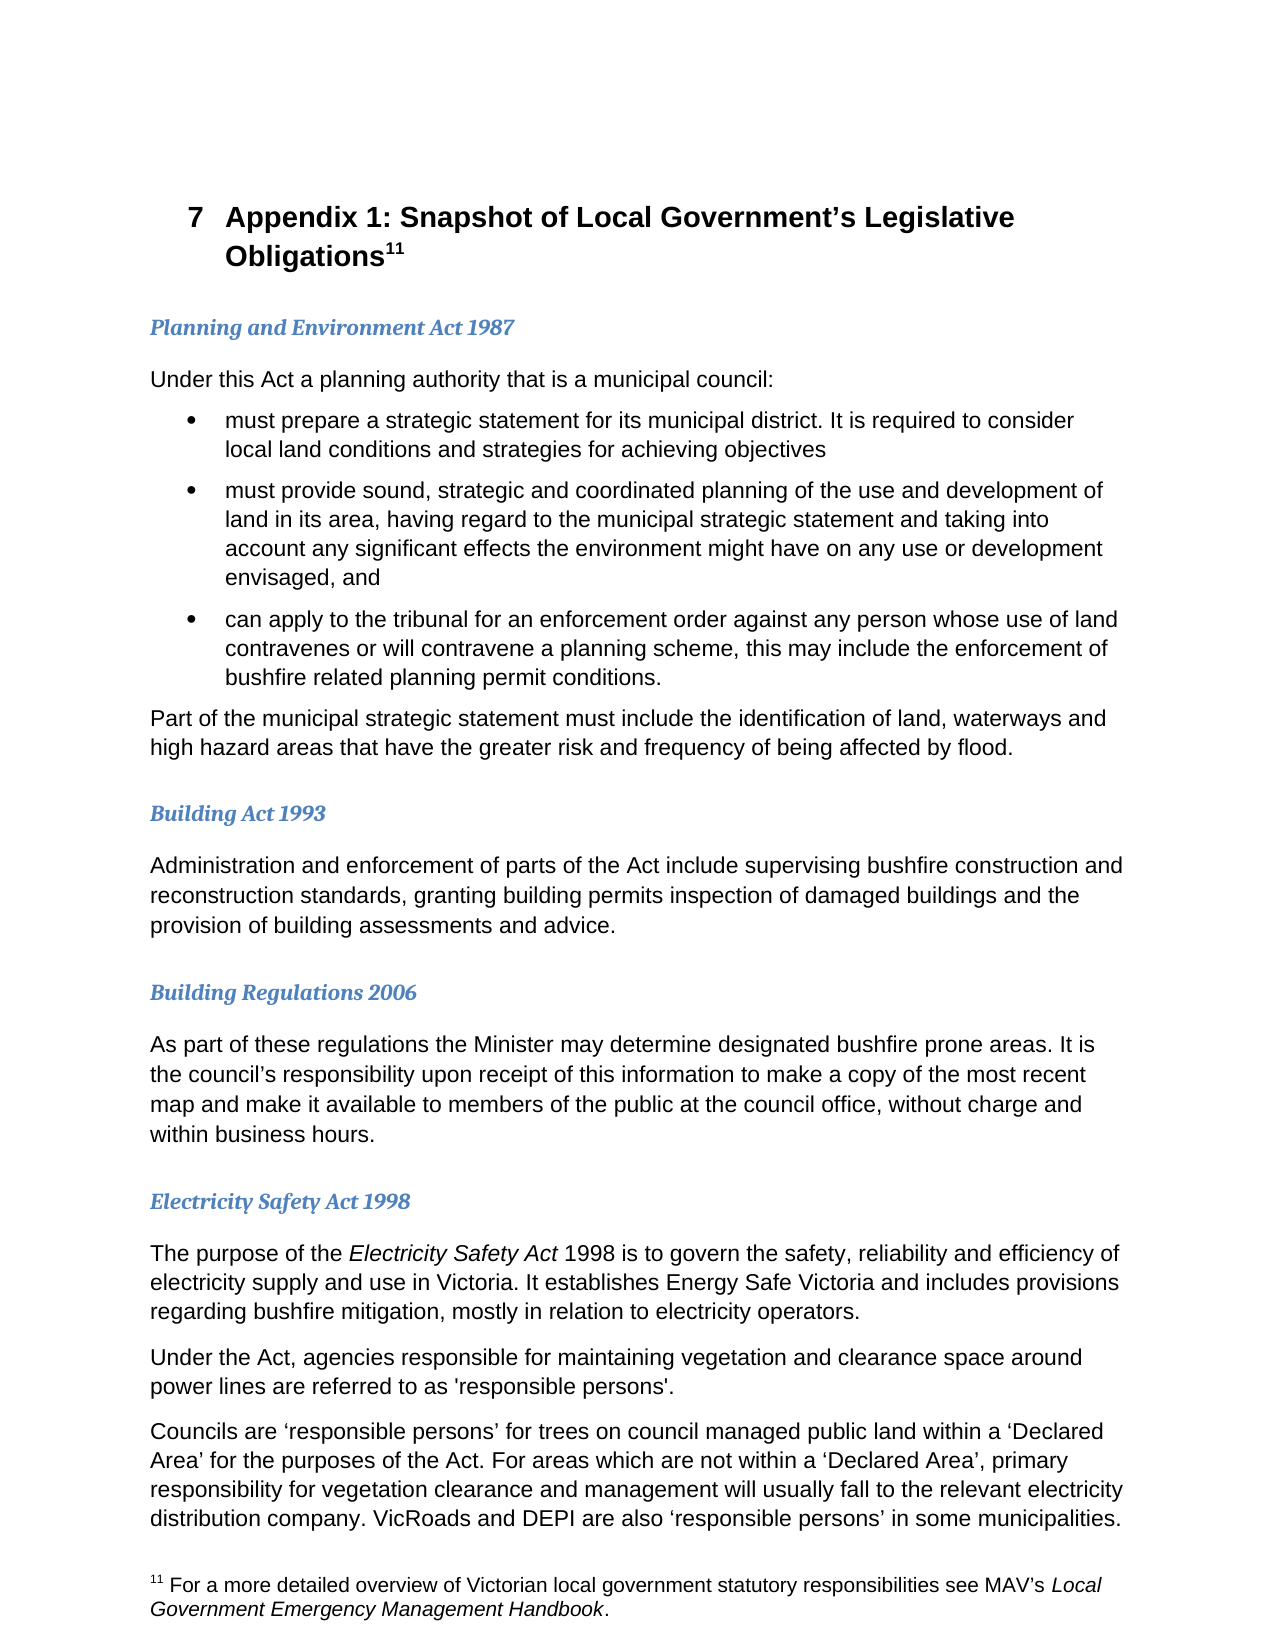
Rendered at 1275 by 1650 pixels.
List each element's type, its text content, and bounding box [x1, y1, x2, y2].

list must prepare a strategic statement for its municipal district. It is required to consider local land conditions and strategies for achieving objectives [187, 407, 1125, 462]
text Councils are ‘responsible persons’ for trees on council managed public land within a ‘Declared Area’ for the purposes of the Act. For areas which are not within a ‘Declared Area’, primary responsibility for vegetation clearance and management will usually fall to the relevant electricity distribution company. VicRoads and DEPI are also ‘responsible persons’ in some municipalities. [150, 1418, 1125, 1532]
subtitle Appendix 1: Snapshot of Local Government’s Legislative Obligations [187, 200, 1125, 272]
text The purpose of the Electricity Safety Act 1998 is to govern the safety, reliability and efficiency of electricity supply and use in Victoria. It establishes Energy Safe Victoria and includes provisions regarding bushfire mitigation, mostly in relation to electricity operators. [150, 1240, 1125, 1324]
list must provide sound, strategic and coordinated planning of the use and development of land in its area, having regard to the municipal strategic statement and taking into account any significant effects the environment might have on any use or development envisaged, and [187, 477, 1125, 591]
subtitle Building Regulations 2006 [150, 980, 1125, 1006]
subtitle Electricity Safety Act 1998 [150, 1189, 1125, 1216]
text Under this Act a planning authority that is a municipal council: [150, 366, 1125, 392]
text As part of these regulations the Minister may determine designated bushfire prone areas. It is the council’s responsibility upon receipt of this information to make a copy of the most recent map and make it available to members of the public at the council office, without charge and within business hours. [150, 1031, 1125, 1148]
text Part of the municipal strategic statement must include the identification of land, waterways and high hazard areas that have the greater risk and frequency of being affected by flood. [150, 705, 1125, 761]
text Under the Act, agencies responsible for maintaining vegetation and clearance space around power lines are referred to as 'responsible persons'. [150, 1344, 1125, 1399]
subtitle Building Act 1993 [150, 801, 1125, 827]
list can apply to the tribunal for an enforcement order against any person whose use of land contravenes or will contravene a planning scheme, this may include the enforcement of bushfire related planning permit conditions. [187, 606, 1125, 690]
text Administration and enforcement of parts of the Act include supervising bushfire construction and reconstruction standards, granting building permits inspection of damaged buildings and the provision of building assessments and advice. [150, 852, 1125, 938]
subtitle Planning and Environment Act 1987 [150, 314, 1125, 341]
